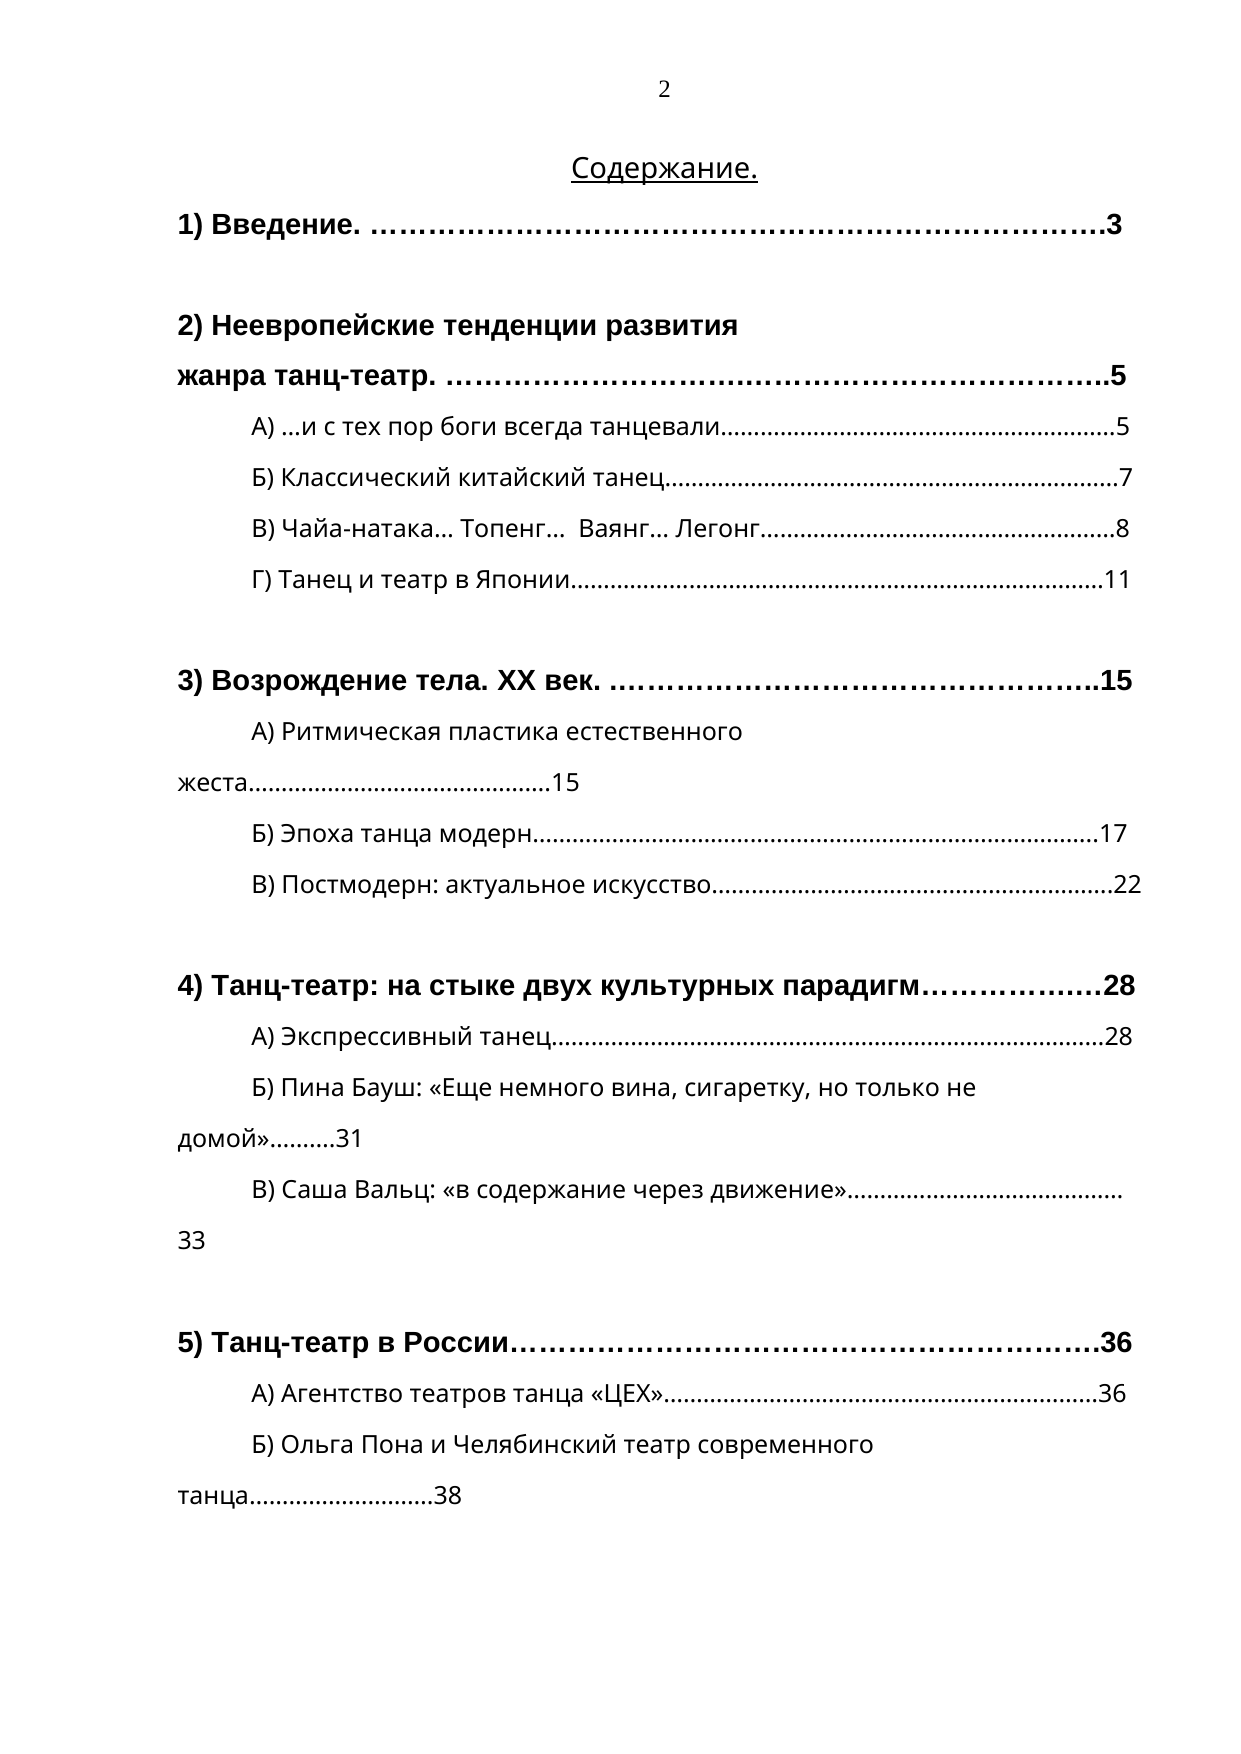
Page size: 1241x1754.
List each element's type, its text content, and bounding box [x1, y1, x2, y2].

text Б) Эпоха танца модерн…………………………………………………………………………..17 [177, 815, 1152, 849]
text 5) Танц-театр в России…………………………………………………….36 [177, 1325, 1152, 1358]
text 4) Танц-театр: на стыке двух культурных парадигм…………….…28 [177, 968, 1152, 1002]
text 1) Введение. ………………………………………………………………….3 [177, 207, 1152, 241]
text В) Постмодерн: актуальное искусство…………………………………………………….22 [177, 866, 1152, 900]
text А) Экспрессивный танец…………………………………………………………………………28 [177, 1019, 1152, 1053]
text Г) Танец и театр в Японии………………………………………………………………………11 [177, 562, 1152, 596]
text жанра танц-театр. ………………………….………………………………..5 [177, 358, 1152, 392]
text А) Ритмическая пластика естественного жеста……………………………………….15 [177, 713, 1152, 798]
text Б) Ольга Пона и Челябинский театр современного танца……………………….38 [177, 1426, 1152, 1511]
text А) Агентство театров танца «ЦЕХ»…………………………………………………………36 [177, 1375, 1152, 1409]
subtitle 3) Возрождение тела. XX век. .…………………………………………..15 [177, 663, 1152, 696]
text 2) Неевропейские тенденции развития [177, 308, 1152, 341]
text В) Саша Вальц: «в содержание через движение»……………………………………33 [177, 1172, 1152, 1257]
text А) …и с тех пор боги всегда танцевали……………………………………………………5 [177, 408, 1152, 442]
text В) Чайа-натака… Топенг… Ваянг… Легонг………………………………………………8 [177, 511, 1152, 544]
text Б) Классический китайский танец……………………………………………………………7 [177, 459, 1152, 493]
text Содержание. [177, 148, 1152, 187]
text Б) Пина Бауш: «Еще немного вина, сигаретку, но только не домой»……….31 [177, 1070, 1152, 1155]
